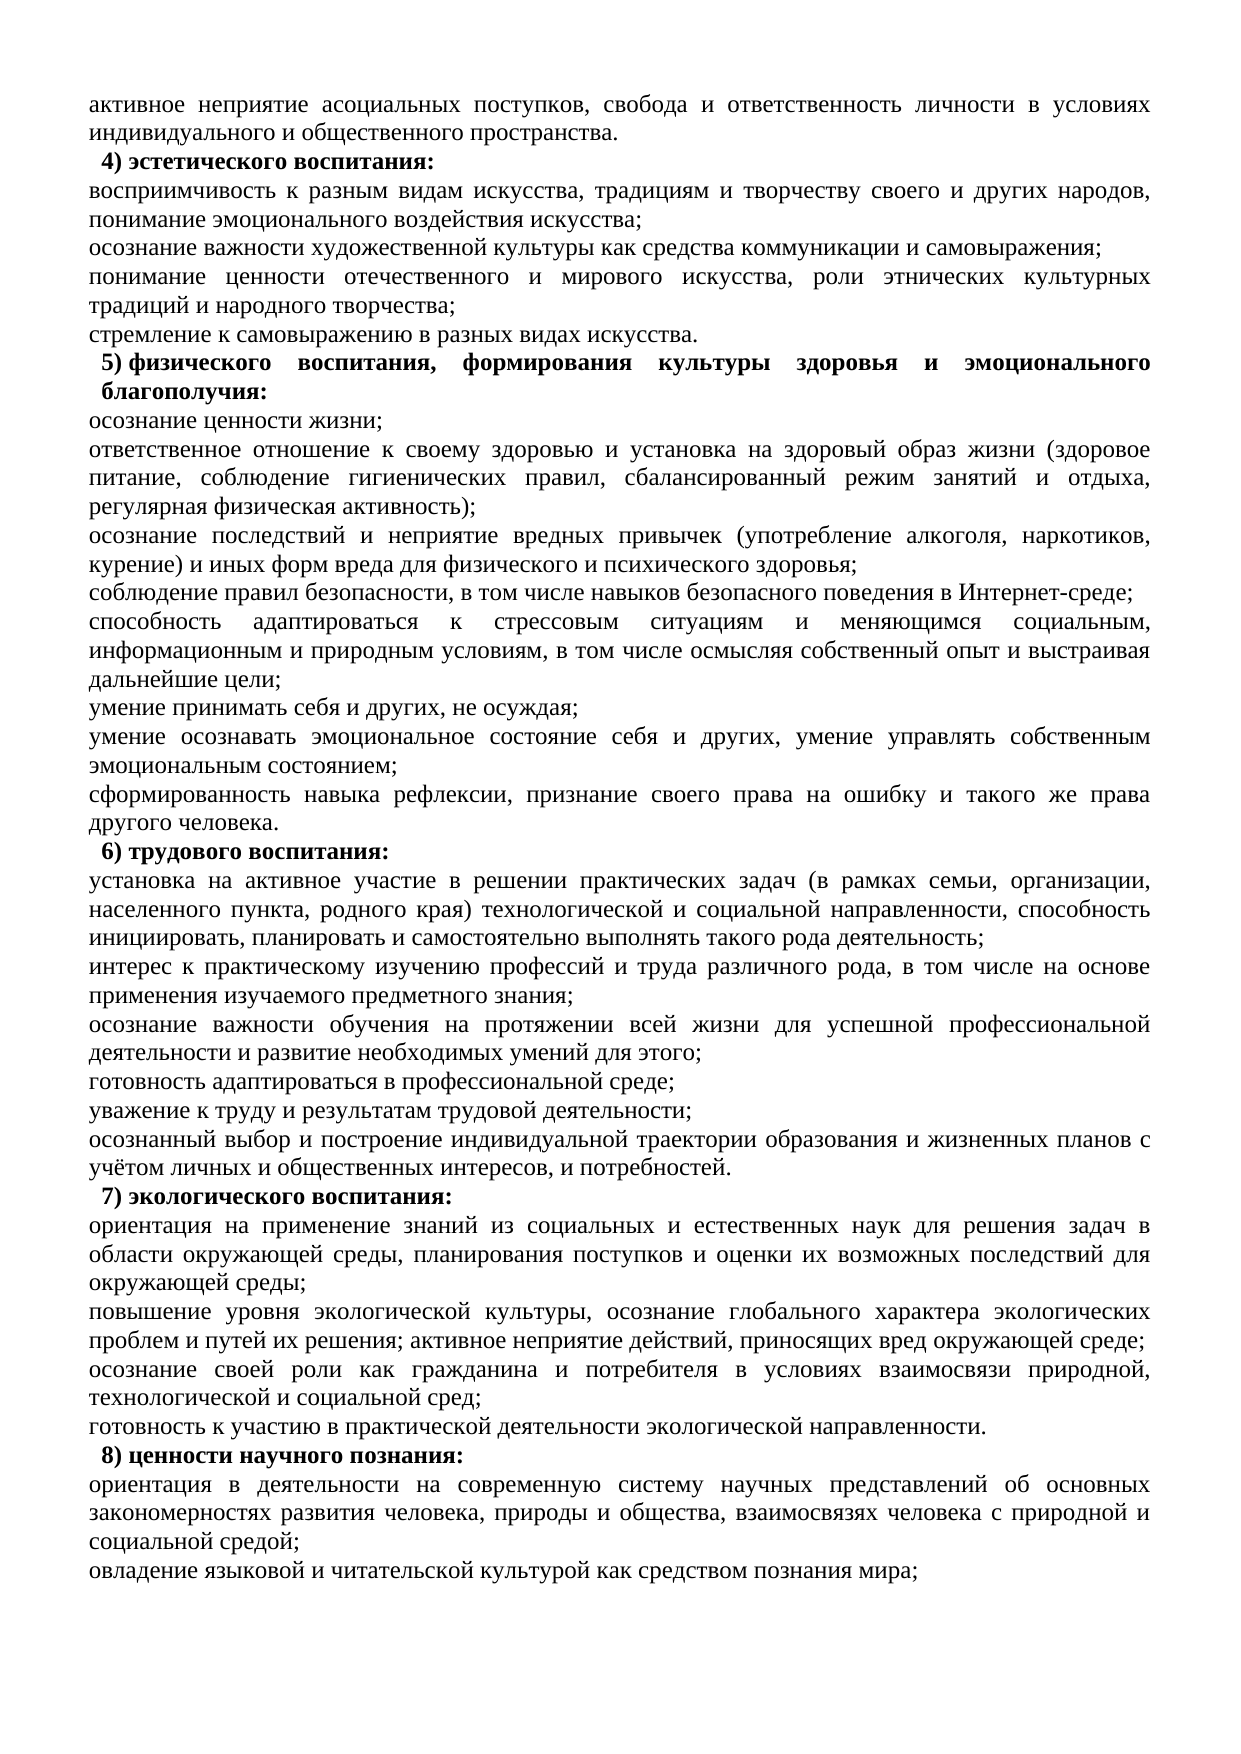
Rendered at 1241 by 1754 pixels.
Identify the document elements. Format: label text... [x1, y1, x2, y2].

text 4) эстетического воспитания: [101, 146, 1152, 175]
text восприимчивость к разным видам искусства, традициям и творчеству своего и других народов, понимание эмоционального воздействия искусства; [89, 175, 1152, 232]
text активное неприятие асоциальных поступков, свобода и ответственность личности в условиях индивидуального и общественного пространства. [89, 89, 1152, 146]
text умение осознавать эмоциональное состояние себя и других, умение управлять собственным эмоциональным состоянием; [89, 721, 1152, 779]
text ориентация в деятельности на современную систему научных представлений об основных закономерностях развития человека, природы и общества, взаимосвязях человека с природной и социальной средой; [89, 1469, 1152, 1555]
text уважение к труду и результатам трудовой деятельности; [89, 1095, 1152, 1124]
text осознание ценности жизни; [89, 405, 1152, 434]
text 7) экологического воспитания: [101, 1181, 1152, 1210]
text готовность к участию в практической деятельности экологической направленности. [89, 1411, 1152, 1440]
text осознание своей роли как гражданина и потребителя в условиях взаимосвязи природной, технологической и социальной сред; [89, 1354, 1152, 1411]
text понимание ценности отечественного и мирового искусства, роли этнических культурных традиций и народного творчества; [89, 261, 1152, 319]
text 8) ценности научного познания: [101, 1440, 1152, 1469]
text ответственное отношение к своему здоровью и установка на здоровый образ жизни (здоровое питание, соблюдение гигиенических правил, сбалансированный режим занятий и отдыха, регулярная физическая активность); [89, 434, 1152, 520]
text сформированность навыка рефлексии, признание своего права на ошибку и такого же права другого человека. [89, 779, 1152, 836]
text ориентация на применение знаний из социальных и естественных наук для решения задач в области окружающей среды, планирования поступков и оценки их возможных последствий для окружающей среды; [89, 1210, 1152, 1296]
text умение принимать себя и других, не осуждая; [89, 692, 1152, 721]
text овладение языковой и читательской культурой как средством познания мира; [89, 1555, 1152, 1584]
text стремление к самовыражению в разных видах искусства. [89, 319, 1152, 347]
text готовность адаптироваться в профессиональной среде; [89, 1066, 1152, 1095]
text 5) физического воспитания, формирования культуры здоровья и эмоционального благополучия: [101, 347, 1152, 405]
text осознание последствий и неприятие вредных привычек (употребление алкоголя, наркотиков, курение) и иных форм вреда для физического и психического здоровья; [89, 520, 1152, 577]
text осознанный выбор и построение индивидуальной траектории образования и жизненных планов с учётом личных и общественных интересов, и потребностей. [89, 1124, 1152, 1181]
text повышение уровня экологической культуры, осознание глобального характера экологических проблем и путей их решения; активное неприятие действий, приносящих вред окружающей среде; [89, 1296, 1152, 1354]
text осознание важности художественной культуры как средства коммуникации и самовыражения; [89, 232, 1152, 261]
text соблюдение правил безопасности, в том числе навыков безопасного поведения в Интернет-среде; [89, 577, 1152, 606]
text установка на активное участие в решении практических задач (в рамках семьи, организации, населенного пункта, родного края) технологической и социальной направленности, способность инициировать, планировать и самостоятельно выполнять такого рода деятельность; [89, 865, 1152, 951]
text способность адаптироваться к стрессовым ситуациям и меняющимся социальным, информационным и природным условиям, в том числе осмысляя собственный опыт и выстраивая дальнейшие цели; [89, 606, 1152, 692]
text интерес к практическому изучению профессий и труда различного рода, в том числе на основе применения изучаемого предметного знания; [89, 951, 1152, 1009]
text осознание важности обучения на протяжении всей жизни для успешной профессиональной деятельности и развитие необходимых умений для этого; [89, 1009, 1152, 1066]
text 6) трудового воспитания: [101, 836, 1152, 865]
